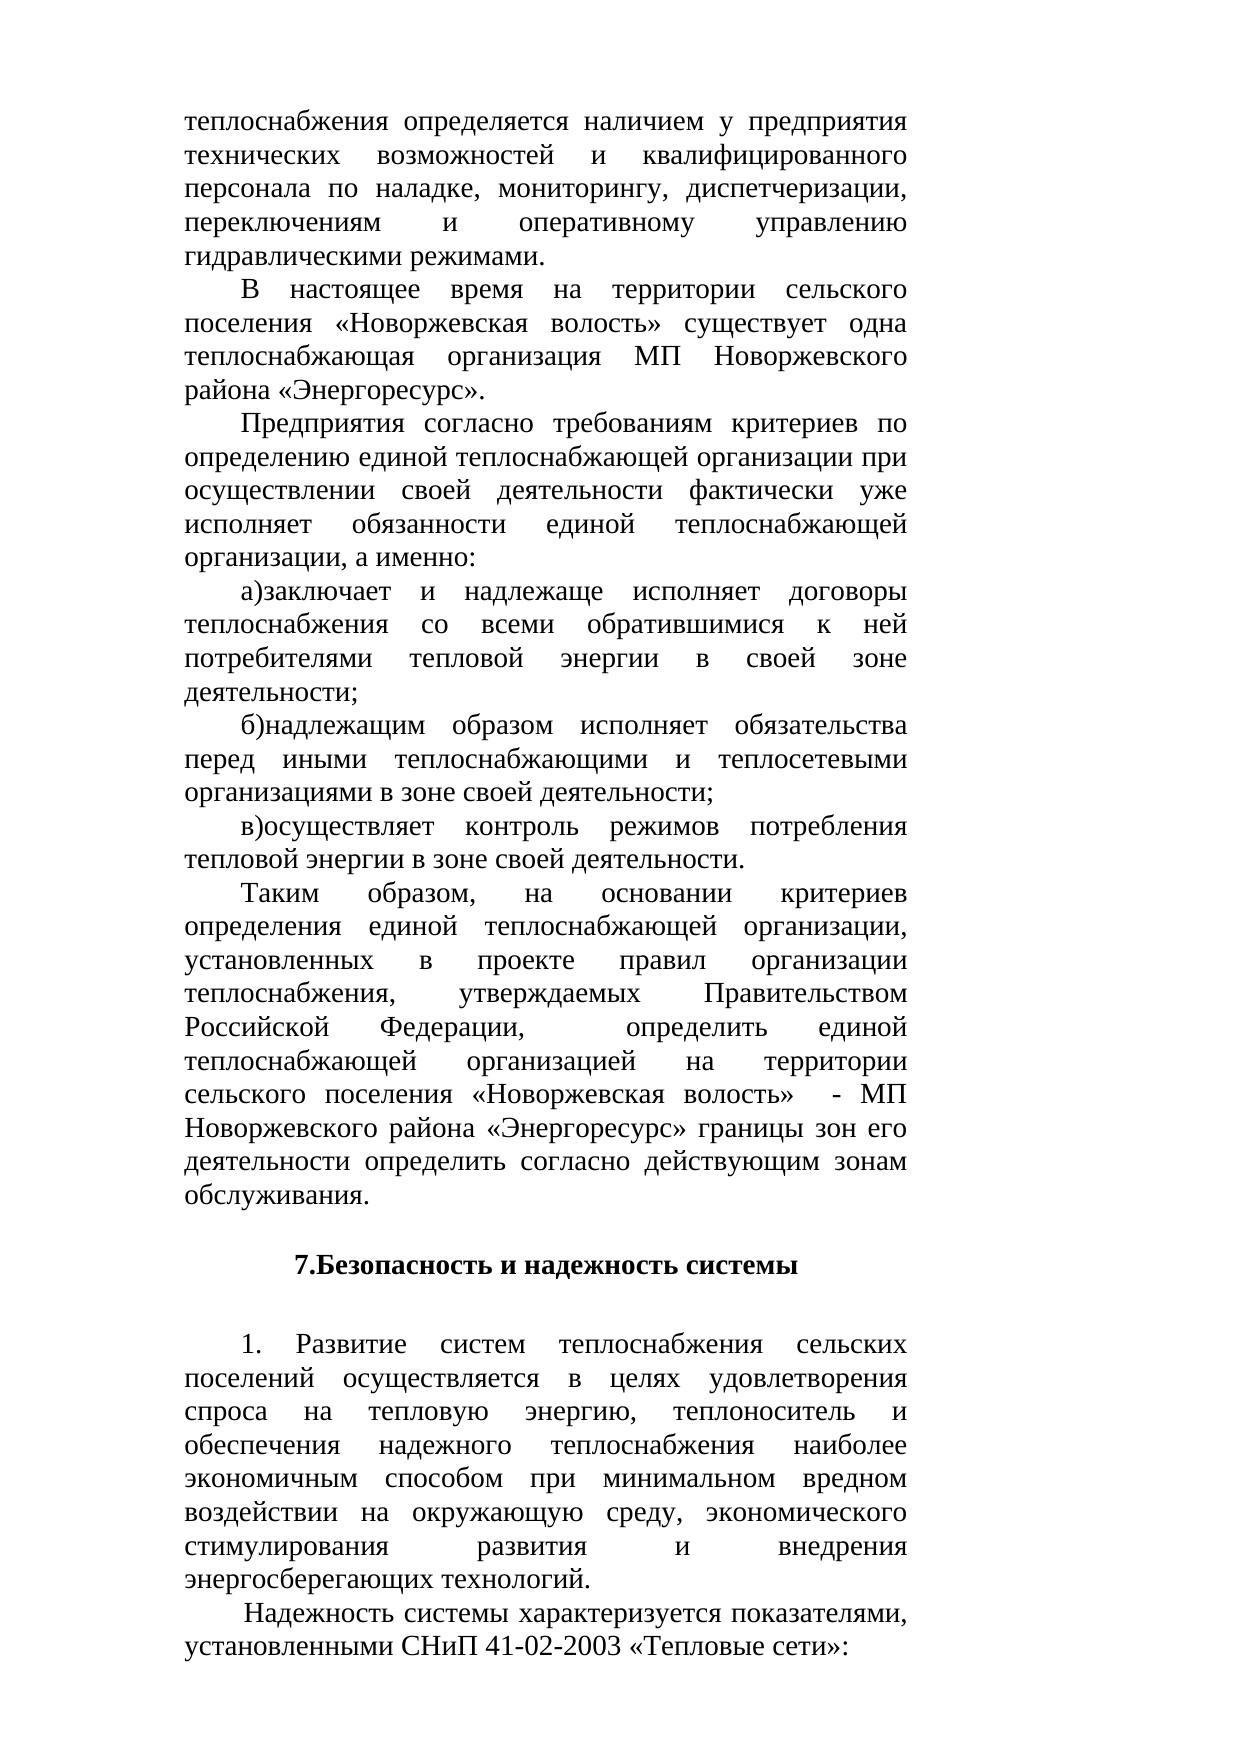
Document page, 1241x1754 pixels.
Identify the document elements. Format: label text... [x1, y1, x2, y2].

text Предприятия согласно требованиям критериев по определению единой теплоснабжающей организации при осуществлении своей деятельности фактически уже исполняет обязанности единой теплоснабжающей организации, а именно: [184, 405, 908, 573]
text 1. Развитие систем теплоснабжения сельских поселений осуществляется в целях удовлетворения спроса на тепловую энергию, теплоноситель и обеспечения надежного теплоснабжения наиболее экономичным способом при минимальном вредном воздействии на окружающую среду, экономического стимулирования развития и внедрения энергосберегающих технологий. [184, 1326, 908, 1595]
text б)надлежащим образом исполняет обязательства перед иными теплоснабжающими и теплосетевыми организациями в зоне своей деятельности; [184, 707, 908, 808]
text в)осуществляет контроль режимов потребления тепловой энергии в зоне своей деятельности. [184, 808, 908, 875]
text а)заключает и надлежаще исполняет договоры теплоснабжения со всеми обратившимися к ней потребителями тепловой энергии в своей зоне деятельности; [184, 573, 908, 707]
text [184, 103, 908, 271]
text 7.Безопасность и надежность системы [184, 1247, 908, 1280]
text Надежность системы характеризуется показателями, установленными СНиП 41-02-2003 «Тепловые сети»: [184, 1595, 908, 1662]
text Таким образом, на основании критериев определения единой теплоснабжающей организации, установленных в проекте правил организации теплоснабжения, утверждаемых Правительством Российской Федерации, определить единой теплоснабжающей организацией на территории сельского поселения «Новоржевская волость» - МП Новоржевского района «Энергоресурс» границы зон его деятельности определить согласно действующим зонам обслуживания. [184, 875, 908, 1210]
text В настоящее время на территории сельского поселения «Новоржевская волость» существует одна теплоснабжающая организация МП Новоржевского района «Энергоресурс». [184, 271, 908, 405]
